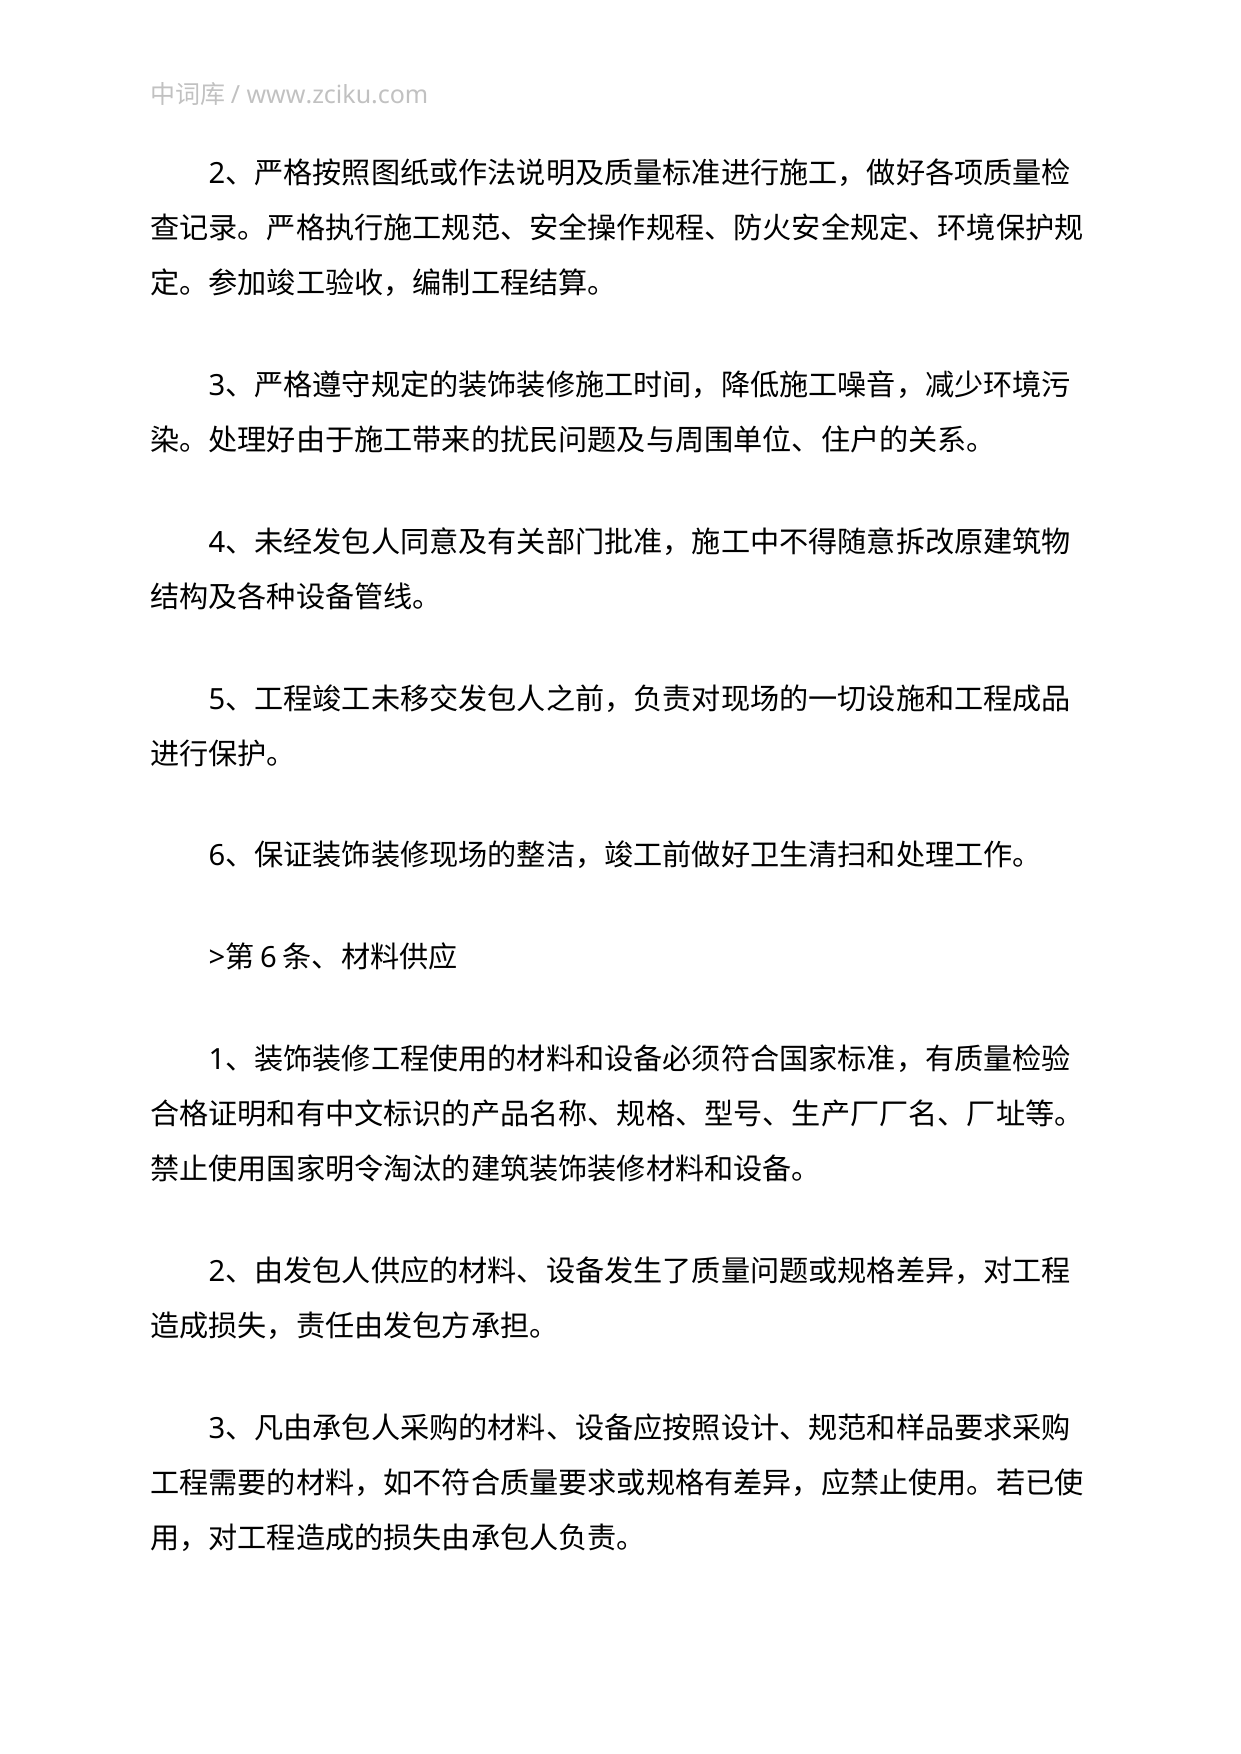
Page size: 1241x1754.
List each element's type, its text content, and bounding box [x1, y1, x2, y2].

text 4、未经发包人同意及有关部门批准，施工中不得随意拆改原建筑物结构及各种设备管线。 [150, 518, 1090, 616]
text 3、严格遵守规定的装饰装修施工时间，降低施工噪音，减少环境污染。处理好由于施工带来的扰民问题及与周围单位、住户的关系。 [150, 362, 1090, 459]
text 6、保证装饰装修现场的整洁，竣工前做好卫生清扫和处理工作。 [150, 832, 1090, 874]
text 2、严格按照图纸或作法说明及质量标准进行施工，做好各项质量检查记录。严格执行施工规范、安全操作规程、防火安全规定、环境保护规定。参加竣工验收，编制工程结算。 [150, 150, 1090, 302]
text 2、由发包人供应的材料、设备发生了质量问题或规格差异，对工程造成损失，责任由发包方承担。 [150, 1248, 1090, 1345]
text >第6条、材料供应 [150, 934, 1090, 976]
text 1、装饰装修工程使用的材料和设备必须符合国家标准，有质量检验合格证明和有中文标识的产品名称、规格、型号、生产厂厂名、厂址等。禁止使用国家明令淘汰的建筑装饰装修材料和设备。 [150, 1036, 1090, 1188]
text 5、工程竣工未移交发包人之前，负责对现场的一切设施和工程成品进行保护。 [150, 675, 1090, 772]
text 3、凡由承包人采购的材料、设备应按照设计、规范和样品要求采购工程需要的材料，如不符合质量要求或规格有差异，应禁止使用。若已使用，对工程造成的损失由承包人负责。 [150, 1404, 1090, 1557]
